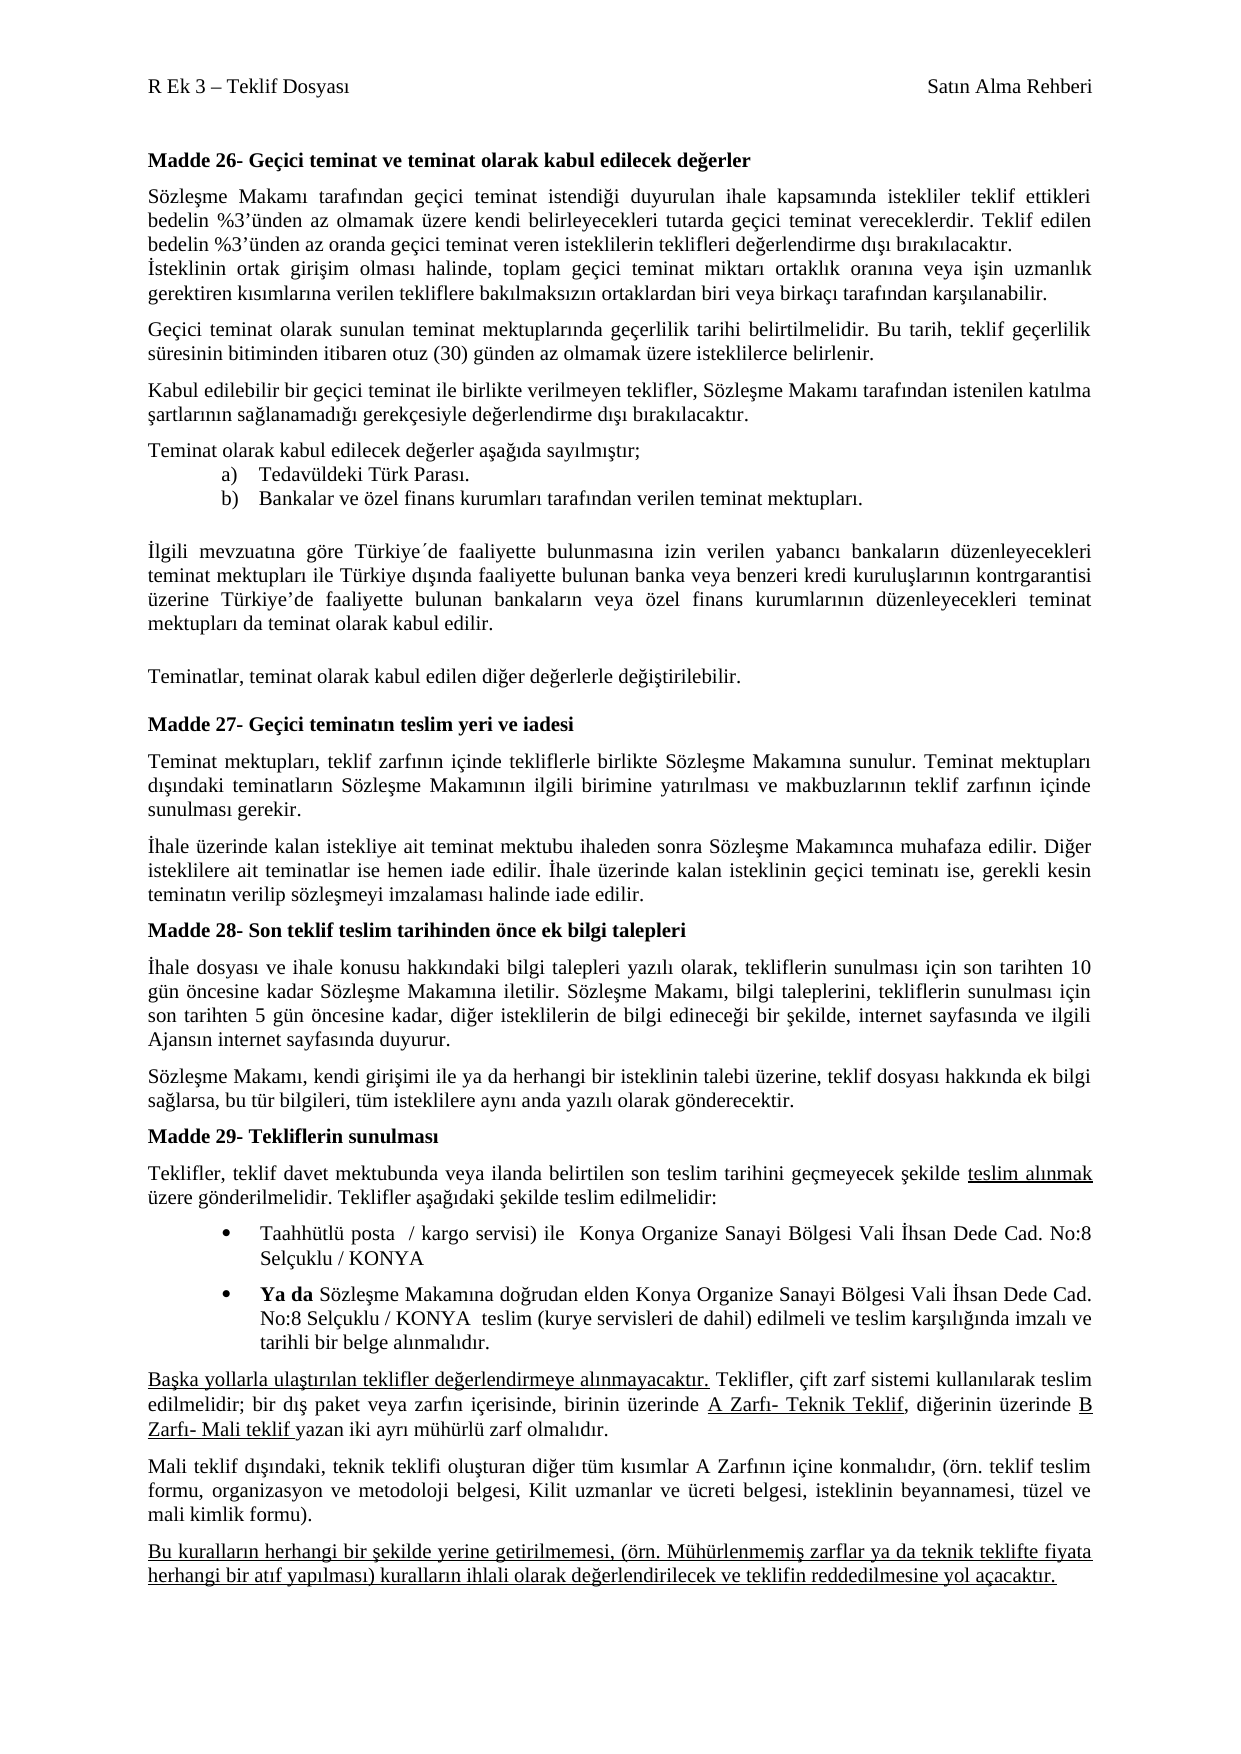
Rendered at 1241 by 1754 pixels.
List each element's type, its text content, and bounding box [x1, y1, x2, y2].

text Geçici teminat olarak sunulan teminat mektuplarında geçerlilik tarihi belirtilmelidir. Bu tarih, teklif geçerlilik süresinin bitiminden itibaren otuz (30) günden az olmamak üzere isteklilerce belirlenir. [148, 317, 1093, 365]
text Bu kuralların herhangi bir şekilde yerine getirilmemesi, (örn. Mühürlenmemiş zarflar ya da teknik teklifte fiyata herhangi bir atıf yapılması) kuralların ihlali olarak değerlendirilecek ve teklifin reddedilmesine yol açacaktır. [148, 1539, 1093, 1560]
text İsteklinin ortak girişim olması halinde, toplam geçici teminat miktarı ortaklık oranına veya işin uzmanlık gerektiren kısımlarına verilen tekliflere bakılmaksızın ortaklardan biri veya birkaçı tarafından karşılanabilir. [148, 256, 1093, 304]
text Madde 28- Son teklif teslim tarihinden önce ek bilgi talepleri [148, 918, 1093, 942]
text Teminat olarak kabul edilecek değerler aşağıda sayılmıştır; [148, 438, 1093, 462]
text İhale dosyası ve ihale konusu hakkındaki bilgi talepleri yazılı olarak, tekliflerin sunulması için son tarihten 10 gün öncesine kadar Sözleşme Makamına iletilir. Sözleşme Makamı, bilgi taleplerini, tekliflerin sunulması için son tarihten 5 gün öncesine kadar, diğer isteklilerin de bilgi edineceği bir şekilde, internet sayfasında ve ilgili Ajansın internet sayfasında duyurur. [148, 955, 1093, 1051]
text İhale üzerinde kalan istekliye ait teminat mektubu ihaleden sonra Sözleşme Makamınca muhafaza edilir. Diğer isteklilere ait teminatlar ise hemen iade edilir. İhale üzerinde kalan isteklinin geçici teminatı ise, gerekli kesin teminatın verilip sözleşmeyi imzalaması halinde iade edilir. [148, 833, 1093, 906]
text Kabul edilebilir bir geçici teminat ile birlikte verilmeyen teklifler, Sözleşme Makamı tarafından istenilen katılma şartlarının sağlanamadığı gerekçesiyle değerlendirme dışı bırakılacaktır. [148, 378, 1093, 426]
list Tedavüldeki Türk Parası. [221, 462, 1093, 486]
text Teklifler, teklif davet mektubunda veya ilanda belirtilen son teslim tarihini geçmeyecek şekilde teslim alınmak üzere gönderilmelidir. Teklifler aşağıdaki şekilde teslim edilmelidir: [148, 1161, 1093, 1209]
text Bu kuralların herhangi bir şekilde yerine getirilmemesi, (örn. Mühürlenmemiş zarflar ya da teknik teklifte fiyata herhangi bir atıf yapılması) kuralların ihlali olarak değerlendirilecek ve teklifin reddedilmesine yol açacaktır. [148, 1561, 1093, 1587]
text Mali teklif dışındaki, teknik teklifi oluşturan diğer tüm kısımlar A Zarfının içine konmalıdır, (örn. teklif teslim formu, organizasyon ve metodoloji belgesi, Kilit uzmanlar ve ücreti belgesi, isteklinin beyannamesi, tüzel ve mali kimlik formu). [148, 1454, 1093, 1526]
text Madde 26- Geçici teminat ve teminat olarak kabul edilecek değerler [148, 148, 1093, 172]
list Bankalar ve özel finans kurumları tarafından verilen teminat mektupları. [221, 486, 1093, 510]
list Taahhütlü posta / kargo servisi) ile Konya Organize Sanayi Bölgesi Vali İhsan Dede Cad. No:8 Selçuklu / KONYA [223, 1221, 1093, 1269]
text Teminat mektupları, teklif zarfının içinde tekliflerle birlikte Sözleşme Makamına sunulur. Teminat mektupları dışındaki teminatların Sözleşme Makamının ilgili birimine yatırılması ve makbuzlarının teklif zarfının içinde sunulması gerekir. [148, 749, 1093, 821]
text Madde 29- Tekliflerin sunulması [148, 1124, 1093, 1148]
text Madde 27- Geçici teminatın teslim yeri ve iadesi [148, 712, 1093, 736]
text İlgili mevzuatına göre Türkiyede faaliyette bulunmasına izin verilen yabancı bankaların düzenleyecekleri teminat mektupları ile Türkiye dışında faaliyette bulunan banka veya benzeri kredi kuruluşlarının kontrgarantisi üzerine Türkiye’de faaliyette bulunan bankaların veya özel finans kurumlarının düzenleyecekleri teminat mektupları da teminat olarak kabul edilir. [148, 539, 1093, 635]
text Sözleşme Makamı, kendi girişimi ile ya da herhangi bir isteklinin talebi üzerine, teklif dosyası hakkında ek bilgi sağlarsa, bu tür bilgileri, tüm isteklilere aynı anda yazılı olarak gönderecektir. [148, 1063, 1093, 1112]
text Teminatlar, teminat olarak kabul edilen diğer değerlerle değiştirilebilir. [148, 664, 1093, 688]
text Başka yollarla ulaştırılan teklifler değerlendirmeye alınmayacaktır. Teklifler, çift zarf sistemi kullanılarak teslim edilmelidir; bir dış paket veya zarfın içerisinde, birinin üzerinde A Zarfı- Teknik Teklif, diğerinin üzerinde B Zarfı- Mali teklif yazan iki ayrı mühürlü zarf olmalıdır. [148, 1367, 1093, 1442]
text Sözleşme Makamı tarafından geçici teminat istendiği duyurulan ihale kapsamında istekliler teklif ettikleri bedelin %3’ünden az olmamak üzere kendi belirleyecekleri tutarda geçici teminat vereceklerdir. Teklif edilen bedelin %3’ünden az oranda geçici teminat veren isteklilerin teklifleri değerlendirme dışı bırakılacaktır. [148, 184, 1093, 256]
list Ya da Sözleşme Makamına doğrudan elden Konya Organize Sanayi Bölgesi Vali İhsan Dede Cad. No:8 Selçuklu / KONYA teslim (kurye servisleri de dahil) edilmeli ve teslim karşılığında imzalı ve tarihli bir belge alınmalıdır. [223, 1282, 1093, 1354]
